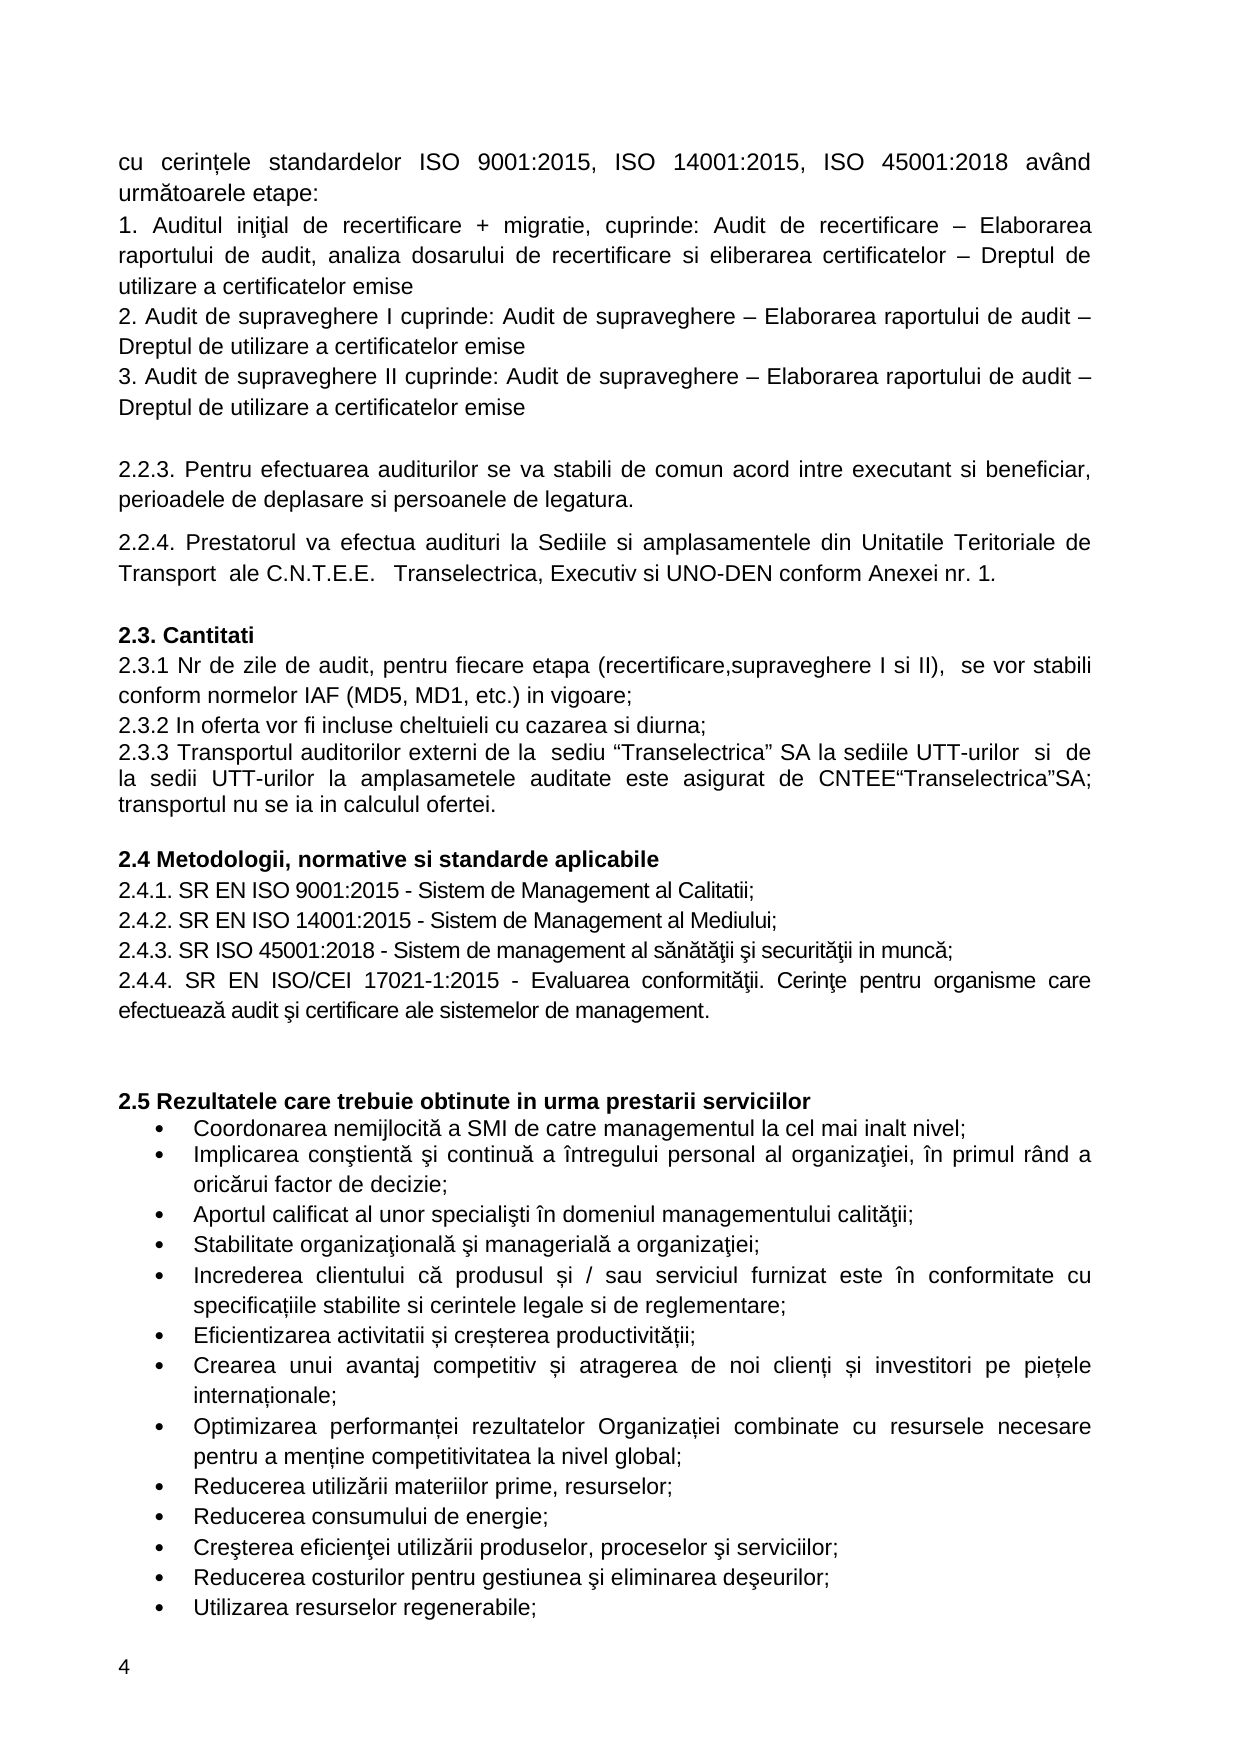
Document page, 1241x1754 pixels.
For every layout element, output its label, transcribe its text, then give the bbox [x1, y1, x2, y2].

text 2.2.4. Prestatorul va efectua audituri la Sediile si amplasamentele din Unitatile Teritoriale de Transport ale C.N.T.E.E. Transelectrica, Executiv si UNO-DEN conform Anexei nr. 1. [118, 529, 1093, 587]
list Increderea clientului că produsul și / sau serviciul furnizat este în conformitate cu specificațiile stabilite si cerintele legale si de reglementare; [156, 1262, 1093, 1318]
list Stabilitate organizaţională şi managerială a organizaţiei; [156, 1231, 1093, 1258]
list Reducerea utilizării materiilor prime, resurselor; [156, 1473, 1093, 1499]
list Implicarea conştientă şi continuă a întregului personal al organizaţiei, în primul rând a oricărui factor de decizie; [156, 1141, 1093, 1197]
list Reducerea costurilor pentru gestiunea şi eliminarea deşeurilor; [156, 1564, 1093, 1590]
text 2.3.3 Transportul auditorilor externi de la sediu “Transelectrica” SA la sediile UTT-urilor si de la sedii UTT-urilor la amplasametele auditate este asigurat de CNTEE“Transelectrica”SA; transportul nu se ia in calculul ofertei. [118, 739, 1093, 818]
text 1. Auditul iniţial de recertificare + migratie, cuprinde: Audit de recertificare – Elaborarea raportului de audit, analiza dosarului de recertificare si eliberarea certificatelor – Dreptul de utilizare a certificatelor emise [118, 211, 1093, 299]
list Optimizarea performanței rezultatelor Organizației combinate cu resursele necesare pentru a menține competitivitatea la nivel global; [156, 1413, 1093, 1469]
list Reducerea consumului de energie; [156, 1503, 1093, 1530]
list Aportul calificat al unor specialişti în domeniul managementului calităţii; [156, 1201, 1093, 1228]
subtitle 2.4.4. SR EN ISO/CEI 17021-1:2015 - Evaluarea conformităţii. Cerinţe pentru organisme care efectuează audit şi certificare ale sistemelor de management. [118, 967, 1093, 1024]
list Eficientizarea activitatii și creșterea productivității; [156, 1322, 1093, 1348]
list Creşterea eficienţei utilizării produselor, proceselor şi serviciilor; [156, 1533, 1093, 1560]
list Crearea unui avantaj competitiv și atragerea de noi clienți și investitori pe piețele internaționale; [156, 1352, 1093, 1409]
subtitle 2.4.2. SR EN ISO 14001:2015 - Sistem de Management al Mediului; [118, 907, 1093, 933]
subtitle 2.4.1. SR EN ISO 9001:2015 - Sistem de Management al Calitatii; [118, 877, 1093, 903]
text 2.3.1 Nr de zile de audit, pentru fiecare etapa (recertificare,supraveghere I si II), se vor stabili conform normelor IAF (MD5, MD1, etc.) in vigoare; [118, 652, 1093, 708]
text 2.2.3. Pentru efectuarea auditurilor se va stabili de comun acord intre executant si beneficiar, perioadele de deplasare si persoanele de legatura. [118, 456, 1093, 512]
text 2.3. Cantitati [118, 622, 1093, 648]
text 2.4 Metodologii, normative si standarde aplicabile [118, 846, 1093, 873]
list Utilizarea resurselor regenerabile; [156, 1594, 1093, 1620]
text 3. Audit de supraveghere II cuprinde: Audit de supraveghere – Elaborarea raportului de audit – Dreptul de utilizare a certificatelor emise [118, 363, 1093, 420]
list Coordonarea nemijlocită a SMI de catre managementul la cel mai inalt nivel; [156, 1114, 1093, 1141]
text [118, 148, 1093, 207]
text 2.3.2 In oferta vor fi incluse cheltuieli cu cazarea si diurna; [118, 712, 1093, 739]
subtitle 2.4.3. SR ISO 45001:2018 - Sistem de management al sănătăţii şi securităţii in muncă; [118, 937, 1093, 963]
text 2.5 Rezultatele care trebuie obtinute in urma prestarii serviciilor [118, 1088, 1093, 1114]
text 2. Audit de supraveghere I cuprinde: Audit de supraveghere – Elaborarea raportului de audit – Dreptul de utilizare a certificatelor emise [118, 303, 1093, 359]
